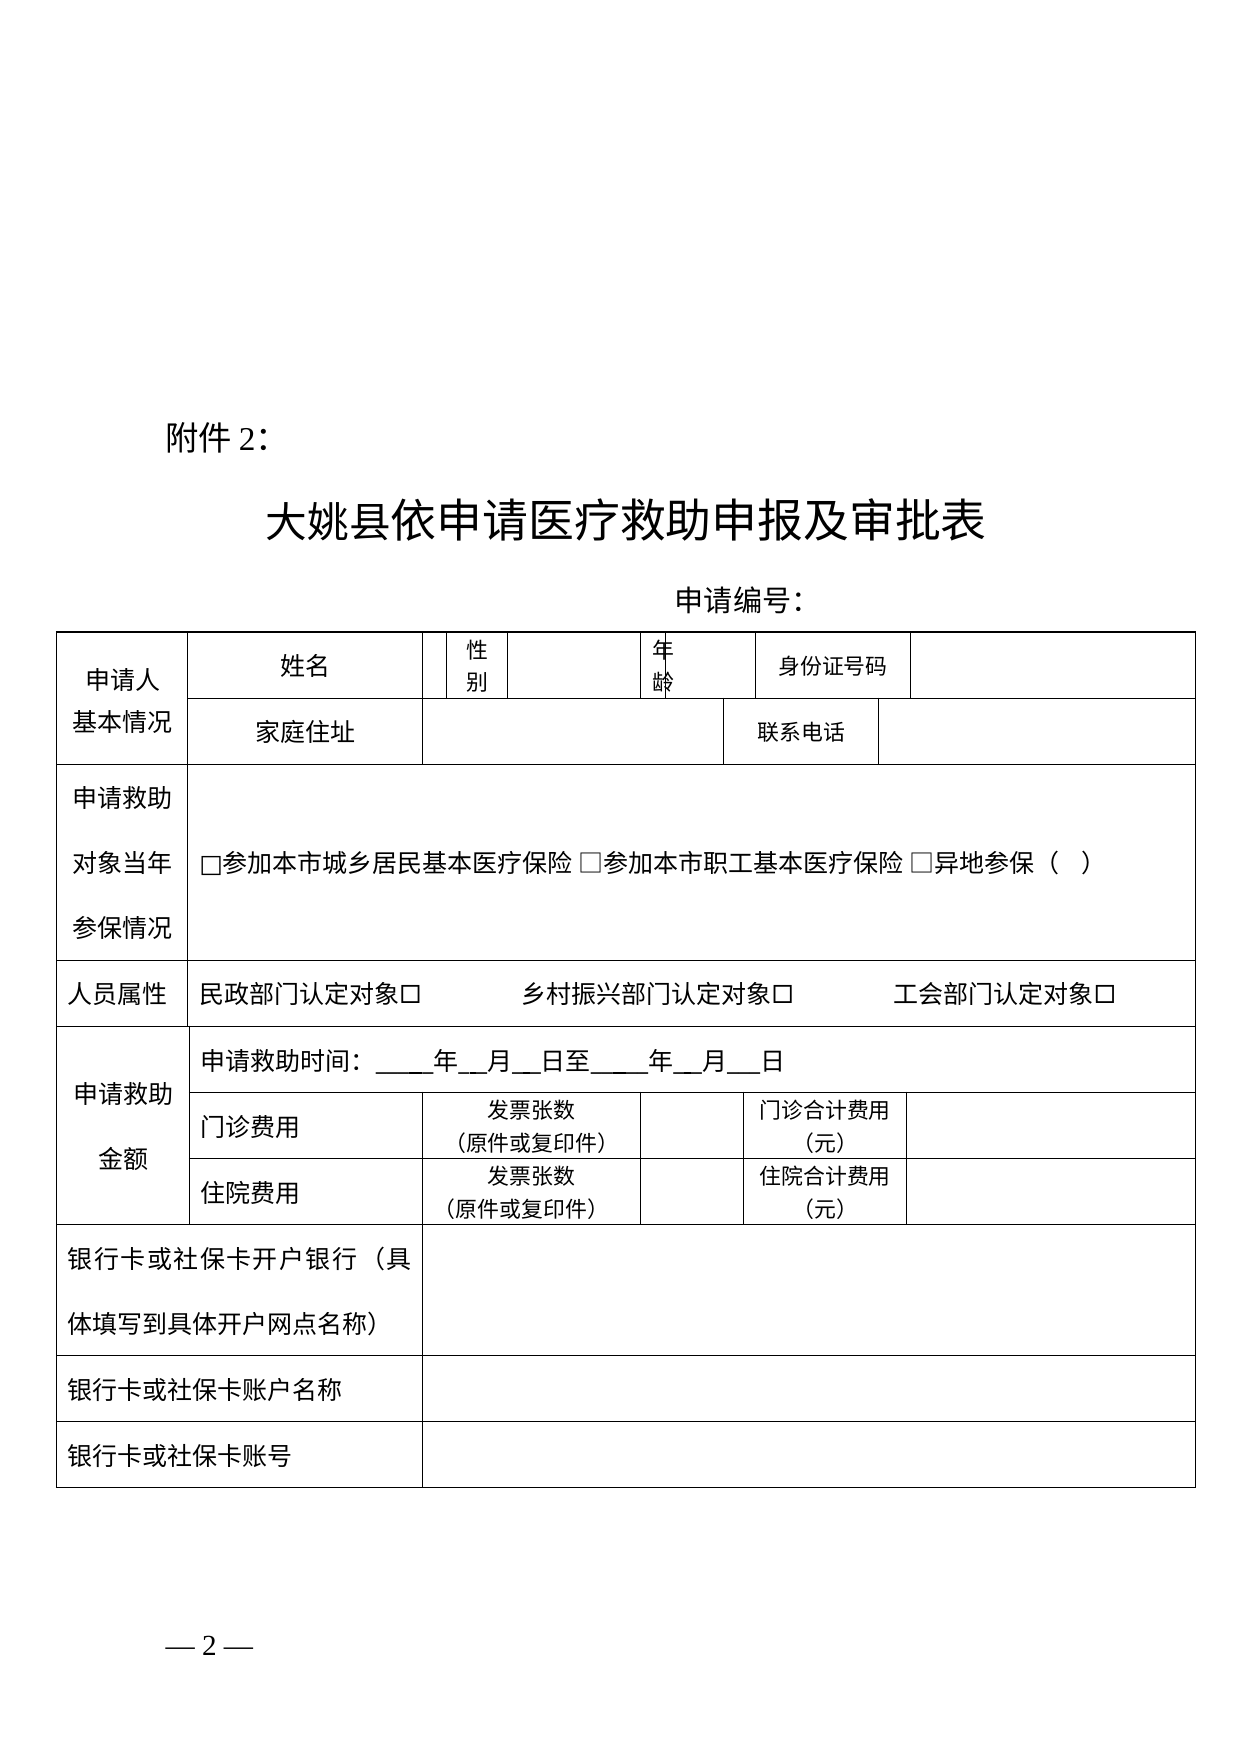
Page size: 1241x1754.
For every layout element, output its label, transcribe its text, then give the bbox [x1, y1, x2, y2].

table_cell 申请救助金额 [57, 1027, 189, 1224]
text 大姚县依申请医疗救助申报及审批表 [165, 469, 1087, 566]
table_cell 发票张数 （原件或复印件） [423, 1159, 640, 1224]
table_cell [423, 699, 723, 763]
table_cell 住院费用 [190, 1159, 422, 1224]
table_header 性别 [447, 633, 507, 697]
table_cell 银行卡或社保卡账号 [57, 1422, 422, 1487]
table_cell □参加本市城乡居民基本医疗保险 □参加本市职工基本医疗保险 □异地参保（ ） [188, 765, 1195, 959]
table_header [911, 633, 1195, 697]
table_header [666, 633, 755, 697]
table_cell 门诊费用 [190, 1093, 422, 1158]
table_header [423, 633, 446, 697]
table_cell 住院合计费用（元） [744, 1159, 906, 1224]
table_cell [423, 1422, 1195, 1487]
table_cell [423, 1225, 1195, 1355]
table_header [508, 633, 640, 697]
table_cell [641, 1159, 743, 1224]
table_cell 人员属性 [57, 961, 187, 1026]
table_header 身份证号码 [756, 633, 910, 697]
table_cell [423, 1356, 1195, 1421]
table_header 年龄 [641, 633, 665, 697]
table_cell 民政部门认定对象 乡村振兴部门认定对象 工会部门认定对象 [188, 961, 1195, 1026]
table_cell 家庭住址 [188, 699, 422, 763]
text 申请编号： [165, 566, 1087, 631]
text 附件2： [165, 404, 1087, 469]
table_cell [641, 1093, 743, 1158]
table_cell 门诊合计费用（元） [744, 1093, 906, 1158]
table_cell 银行卡或社保卡账户名称 [57, 1356, 422, 1421]
table_header 姓名 [188, 633, 422, 697]
table_cell 申请救助对象当年参保情况 [57, 765, 187, 959]
table_cell [879, 699, 1195, 763]
table_cell 银行卡或社保卡开户银行（具体填写到具体开户网点名称） [57, 1225, 422, 1355]
table_header 申请人 基本情况 [57, 633, 187, 763]
table_cell 联系电话 [724, 699, 878, 763]
table_cell 申请救助时间：___ _年_ _月_ _日至__ __年_ _月___日 [190, 1027, 1195, 1092]
table_cell [907, 1093, 1195, 1158]
table_cell 发票张数 （原件或复印件） [423, 1093, 640, 1158]
table_cell [907, 1159, 1195, 1224]
